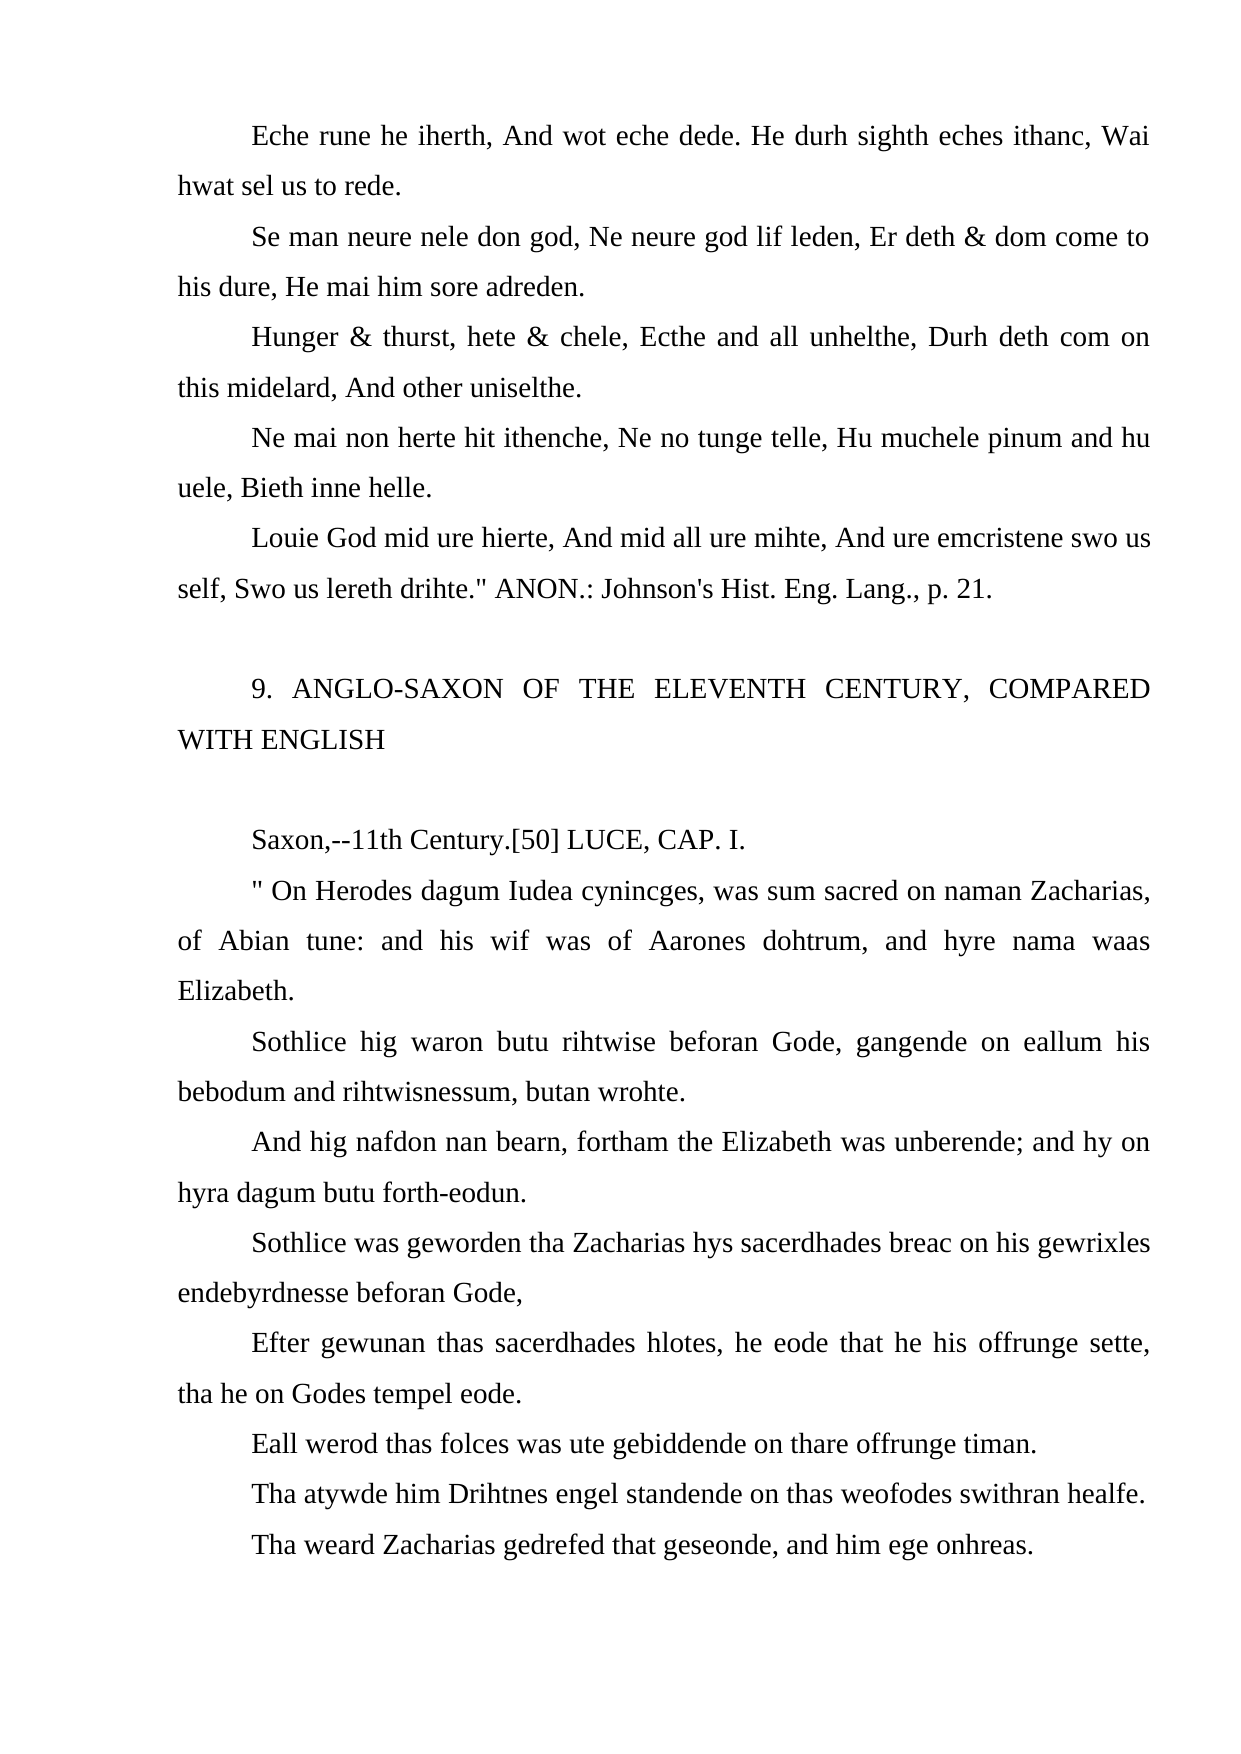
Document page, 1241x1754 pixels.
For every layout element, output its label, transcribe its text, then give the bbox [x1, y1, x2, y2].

text Efter gewunan thas sacerdhades hlotes, he eode that he his offrunge sette, tha he on Godes tempel eode. [177, 1326, 1152, 1409]
text And hig nafdon nan bearn, fortham the Elizabeth was unberende; and hy on hyra dagum butu forth-eodun. [177, 1124, 1152, 1208]
subtitle 9. ANGLO-SAXON OF THE ELEVENTH CENTURY, COMPARED WITH ENGLISH [177, 672, 1152, 755]
text Eall werod thas folces was ute gebiddende on thare offrunge timan. [177, 1426, 1152, 1460]
text Eche rune he iherth, And wot eche dede. He durh sighth eches ithanc, Wai hwat sel us to rede. [177, 118, 1152, 202]
text Sothlice hig waron butu rihtwise beforan Gode, gangende on eallum his bebodum and rihtwisnessum, butan wrohte. [177, 1024, 1152, 1108]
text Tha atywde him Drihtnes engel standende on thas weofodes swithran healfe. [177, 1477, 1152, 1510]
text Sothlice was geworden tha Zacharias hys sacerdhades breac on his gewrixles endebyrdnesse beforan Gode, [177, 1225, 1152, 1309]
text Tha weard Zacharias gedrefed that geseonde, and him ege onhreas. [177, 1527, 1152, 1560]
text Hunger & thurst, hete & chele, Ecthe and all unhelthe, Durh deth com on this midelard, And other uniselthe. [177, 319, 1152, 403]
text Se man neure nele don god, Ne neure god lif leden, Er deth & dom come to his dure, He mai him sore adreden. [177, 219, 1152, 303]
text " On Herodes dagum Iudea cynincges, was sum sacred on naman Zacharias, of Abian tune: and his wif was of Aarones dohtrum, and hyre nama waas Elizabeth. [177, 873, 1152, 1007]
text Saxon,--11th Century.[50] LUCE, CAP. I. [177, 822, 1152, 856]
text Louie God mid ure hierte, And mid all ure mihte, And ure emcristene swo us self, Swo us lereth drihte." ANON.: Johnson's Hist. Eng. Lang., p. 21. [177, 521, 1152, 604]
text Ne mai non herte hit ithenche, Ne no tunge telle, Hu muchele pinum and hu uele, Bieth inne helle. [177, 420, 1152, 504]
